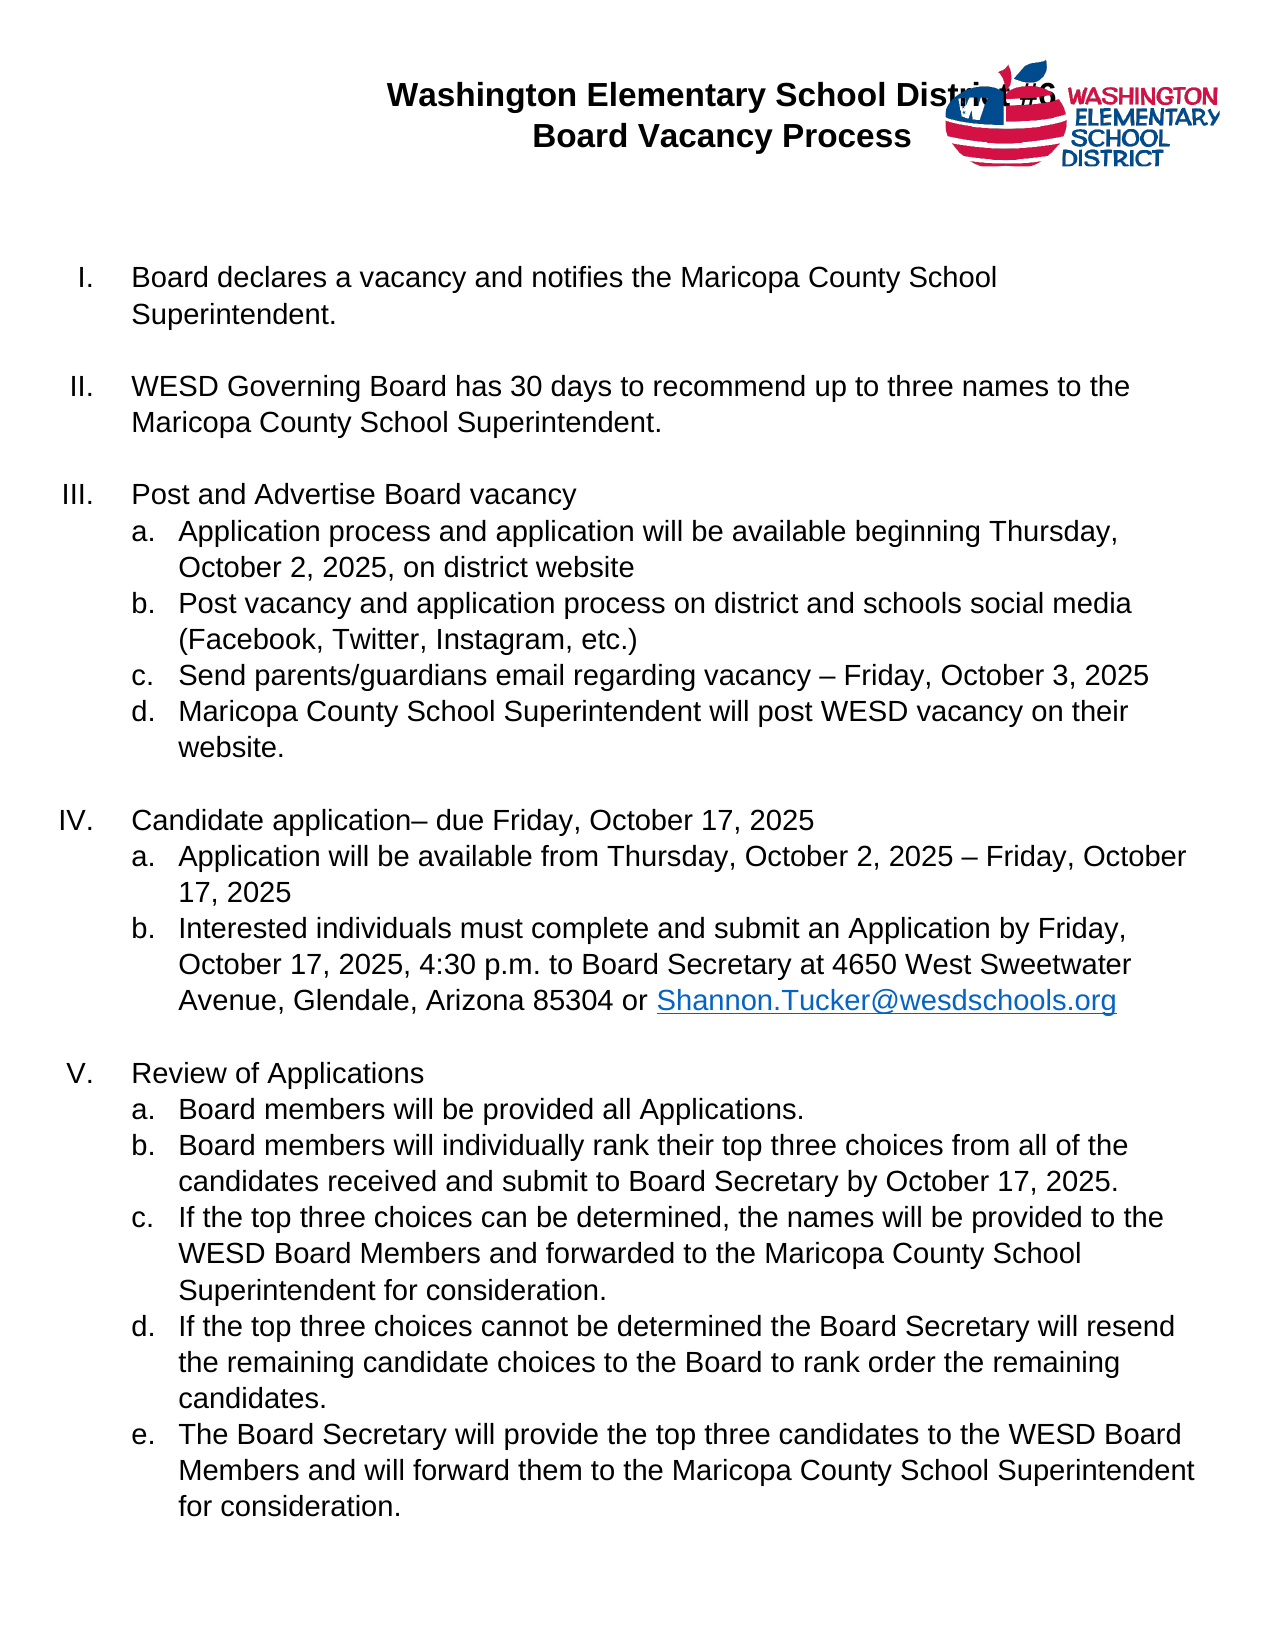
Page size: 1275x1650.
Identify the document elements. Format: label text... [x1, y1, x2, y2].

list Send parents/guardians email regarding vacancy – Friday, October 3, 2025 [131, 658, 1209, 692]
list Application will be available from Thursday, October 2, 2025 – Friday, October 17, 2025 [131, 839, 1209, 908]
list Review of Applications [94, 1056, 1209, 1089]
list Board members will be provided all Applications. [131, 1092, 1209, 1125]
list The Board Secretary will provide the top three candidates to the WESD Board Members and will forward them to the Maricopa County School Superintendent for consideration. [131, 1417, 1209, 1523]
list Interested individuals must complete and submit an Application by Friday, October 17, 2025, 4:30 p.m. to Board Secretary at 4650 West Sweetwater Avenue, Glendale, Arizona 85304 or Shannon.Tucker@wesdschools.org [131, 911, 1209, 1017]
picture [944, 59, 1219, 166]
list WESD Governing Board has 30 days to recommend up to three names to the Maricopa County School Superintendent. [94, 369, 1209, 439]
list Post and Advertise Board vacancy [94, 477, 1209, 511]
list If the top three choices can be determined, the names will be provided to the WESD Board Members and forwarded to the Maricopa County School Superintendent for consideration. [131, 1200, 1209, 1306]
list Maricopa County School Superintendent will post WESD vacancy on their website. [131, 694, 1209, 764]
list Board declares a vacancy and notifies the Maricopa County School Superintendent. [94, 261, 1209, 330]
list Candidate application– due Friday, October 17, 2025 [94, 803, 1209, 836]
list Post vacancy and application process on district and schools social media (Facebook, Twitter, Instagram, etc.) [131, 586, 1209, 656]
list Application process and application will be available beginning Thursday, October 2, 2025, on district website [131, 513, 1209, 583]
list Board members will individually rank their top three choices from all of the candidates received and submit to Board Secretary by October 17, 2025. [131, 1128, 1209, 1198]
list If the top three choices cannot be determined the Board Secretary will resend the remaining candidate choices to the Board to rank order the remaining candidates. [131, 1309, 1209, 1414]
